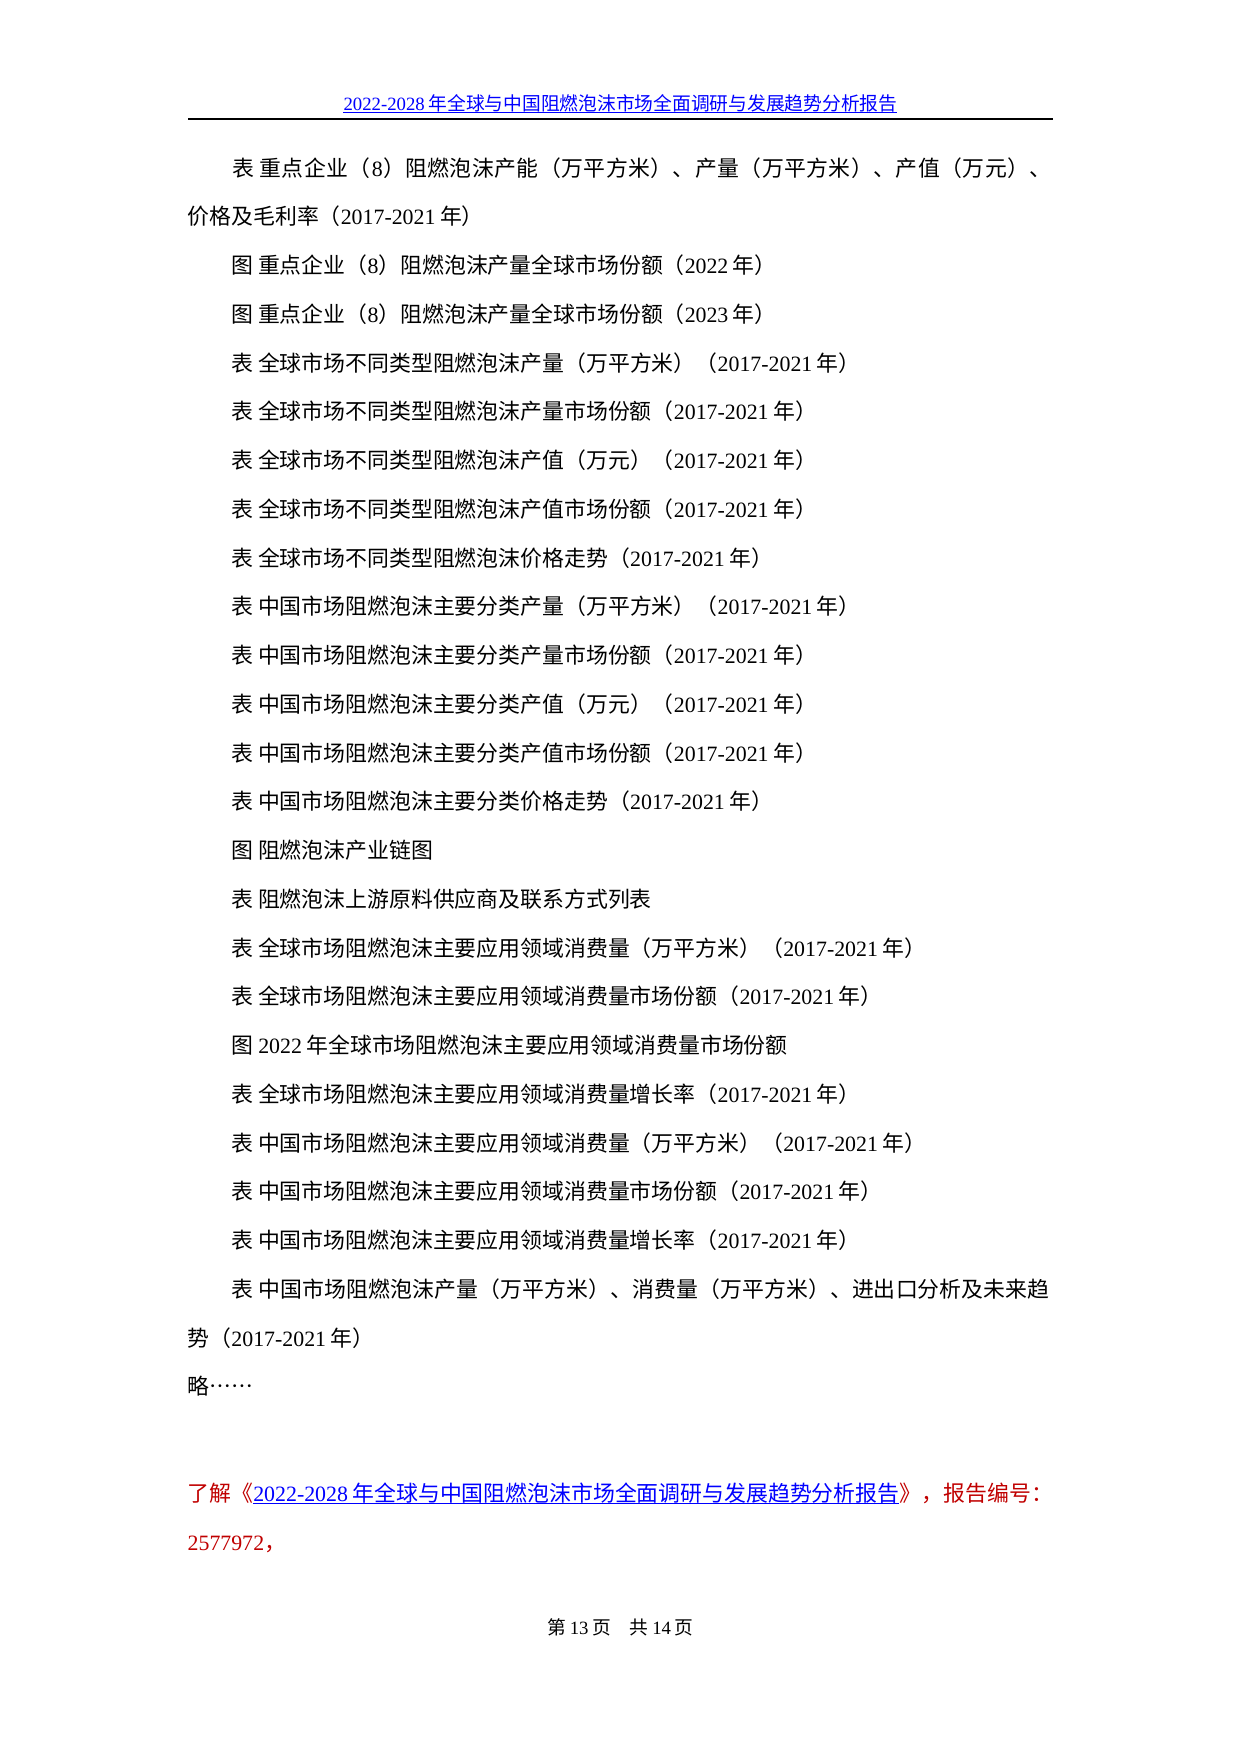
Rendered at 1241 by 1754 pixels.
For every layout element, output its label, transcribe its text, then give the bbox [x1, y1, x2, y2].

text 了解《2022-2028年全球与中国阻燃泡沫市场全面调研与发展趋势分析报告》，报告编号：2577972， [187, 1475, 1053, 1557]
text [187, 150, 1053, 1401]
